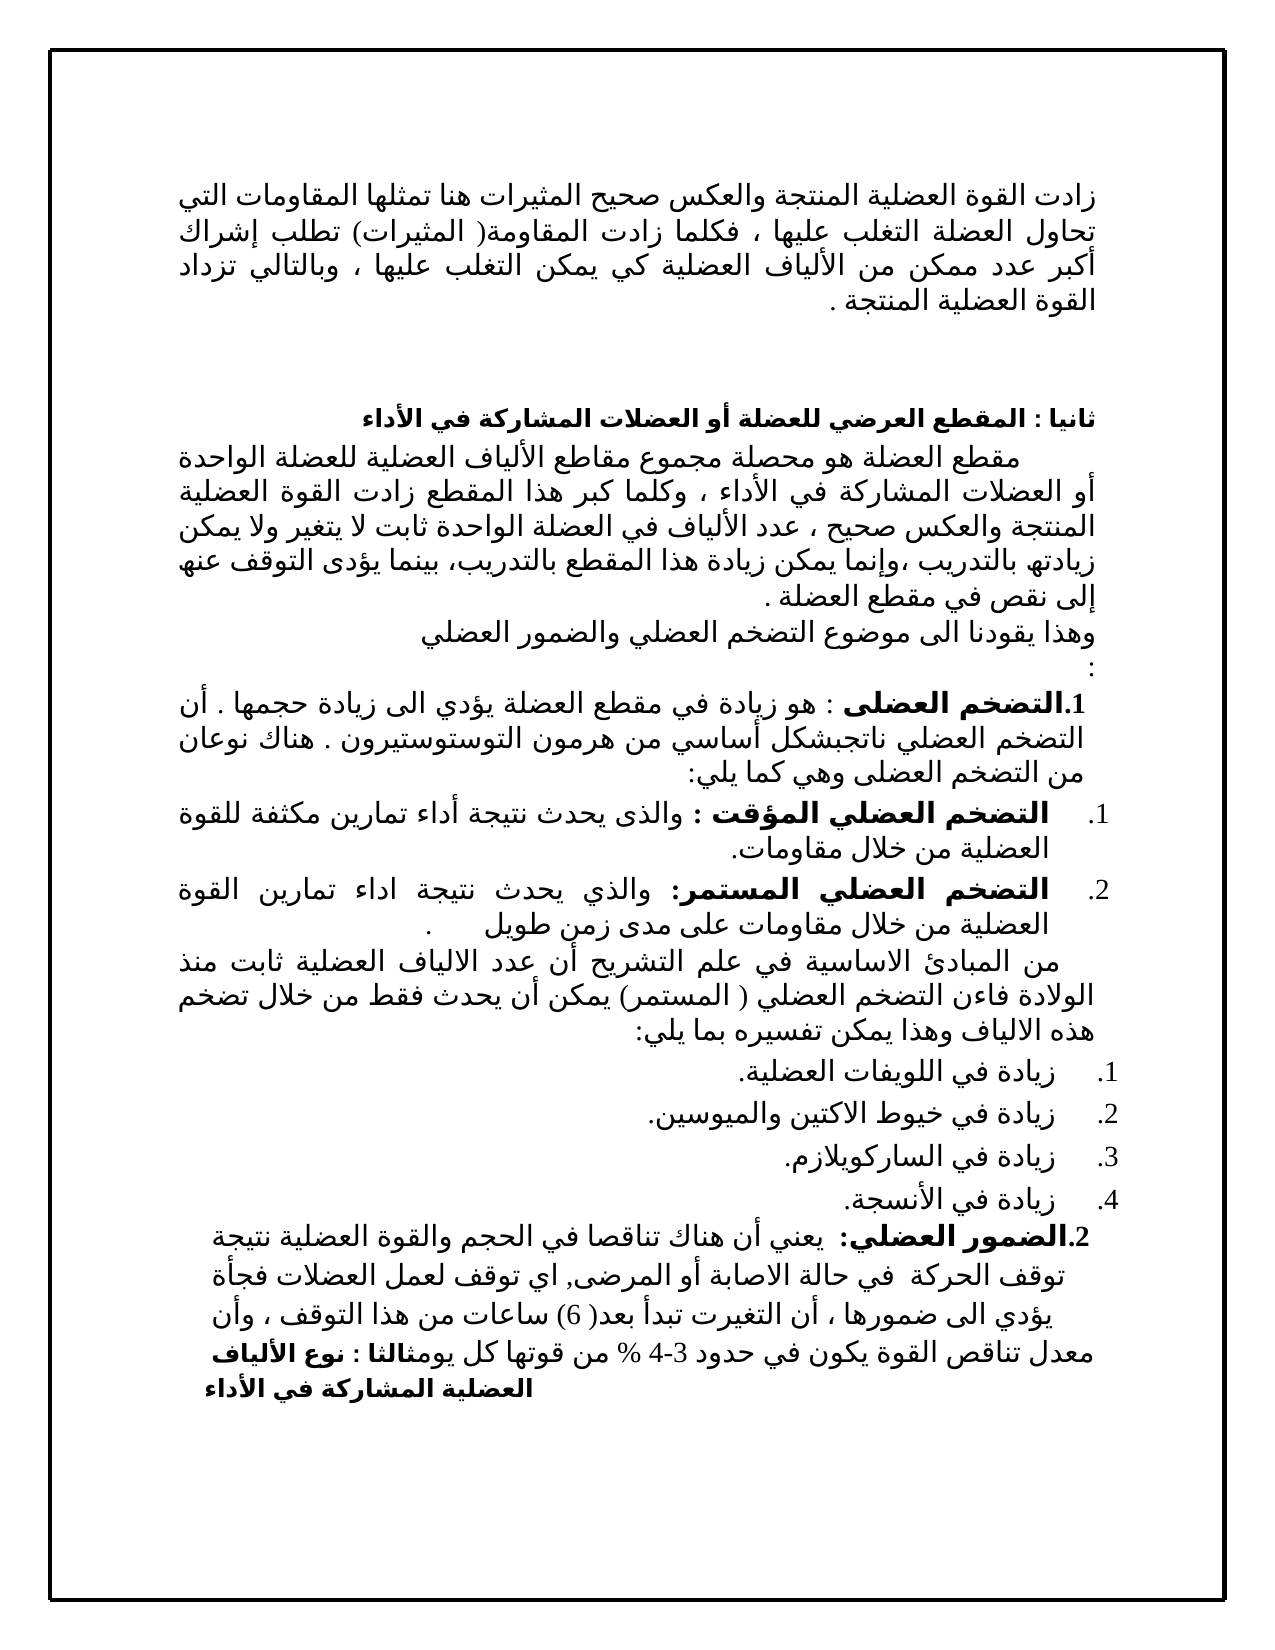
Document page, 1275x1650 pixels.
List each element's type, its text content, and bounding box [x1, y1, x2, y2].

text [177, 177, 1097, 316]
list التضخم العضلي المستمر: والذي یحدث نتیجة اداء تمارین القوة العضلیة من خلال مقاومات على مدى زمن طویل . [177, 872, 1087, 940]
list التضخم العضلي المؤقت : والذى یحدث نتیجة أداء تمارین مكثفة للقوة العضلیة من خلال مقاومات. [177, 797, 1087, 864]
list زیادة في الأنسجة. [177, 1182, 1097, 1215]
text 1.التضخم العضلى : ھو زیادة في مقطع العضلة یؤدي الى زیادة حجمھا . أن التضخم العضلي ناتجبشكل أساسي من ھرمون التوستوستیرون . ھناك نوعان من التضخم العضلى وھي كما یلي: [177, 686, 1086, 789]
text من المبادئ الاساسیة في علم التشریح أن عدد الالیاف العضلیة ثابت منذ الولادة فاءن التضخم العضلي ( المستمر) یمكن أن یحدث فقط من خلال تضخم ھذه الالیاف وھذا یمكن تفسیره بما یلي: [177, 944, 1097, 1046]
list زیادة في الساركویلازم. [177, 1139, 1097, 1173]
text ثانیا : المقطع العرضي للعضلة أو العضلات المشاركة في الأداء [177, 403, 1097, 432]
text 2.الضمور العضلي: یعني أن ھناك تناقصا في الحجم والقوة العضلیة نتیجة توقف الحركة في حالة الاصابة أو المرضى, اي توقف لعمل العضلات فجأة یؤدي الى ضمورھا ، أن التغیرت تبدأ بعد( 6) ساعات من ھذا التوقف ، وأن معدل تناقص القوة یكون في حدود 3-4 % من قوتھا كل یومثالثا : نوع الألیاف العضلیة المشاركة في الأداء [204, 1219, 1098, 1402]
list زیادة في خیوط الاكتین والمیوسین. [177, 1097, 1097, 1130]
text وھذا یقودنا الى موضوع التضخم العضلي والضمور العضلي : [420, 615, 1097, 683]
list زیادة في اللویفات العضلیة. [177, 1054, 1097, 1088]
text مقطع العضلة ھو محصلة مجموع مقاطع الألیاف العضلیة للعضلة الواحدة أو العضلات المشاركة في الأداء ، وكلما كبر ھذا المقطع زادت القوة العضلیة المنتجة والعكس صحیح ، عدد الألیاف في العضلة الواحدة ثابت لا یتغیر ولا یمكن زیادتھ بالتدریب ،وإنما یمكن زیادة ھذا المقطع بالتدریب، بینما یؤدى التوقف عنھ إلى نقص في مقطع العضلة . [177, 440, 1097, 614]
